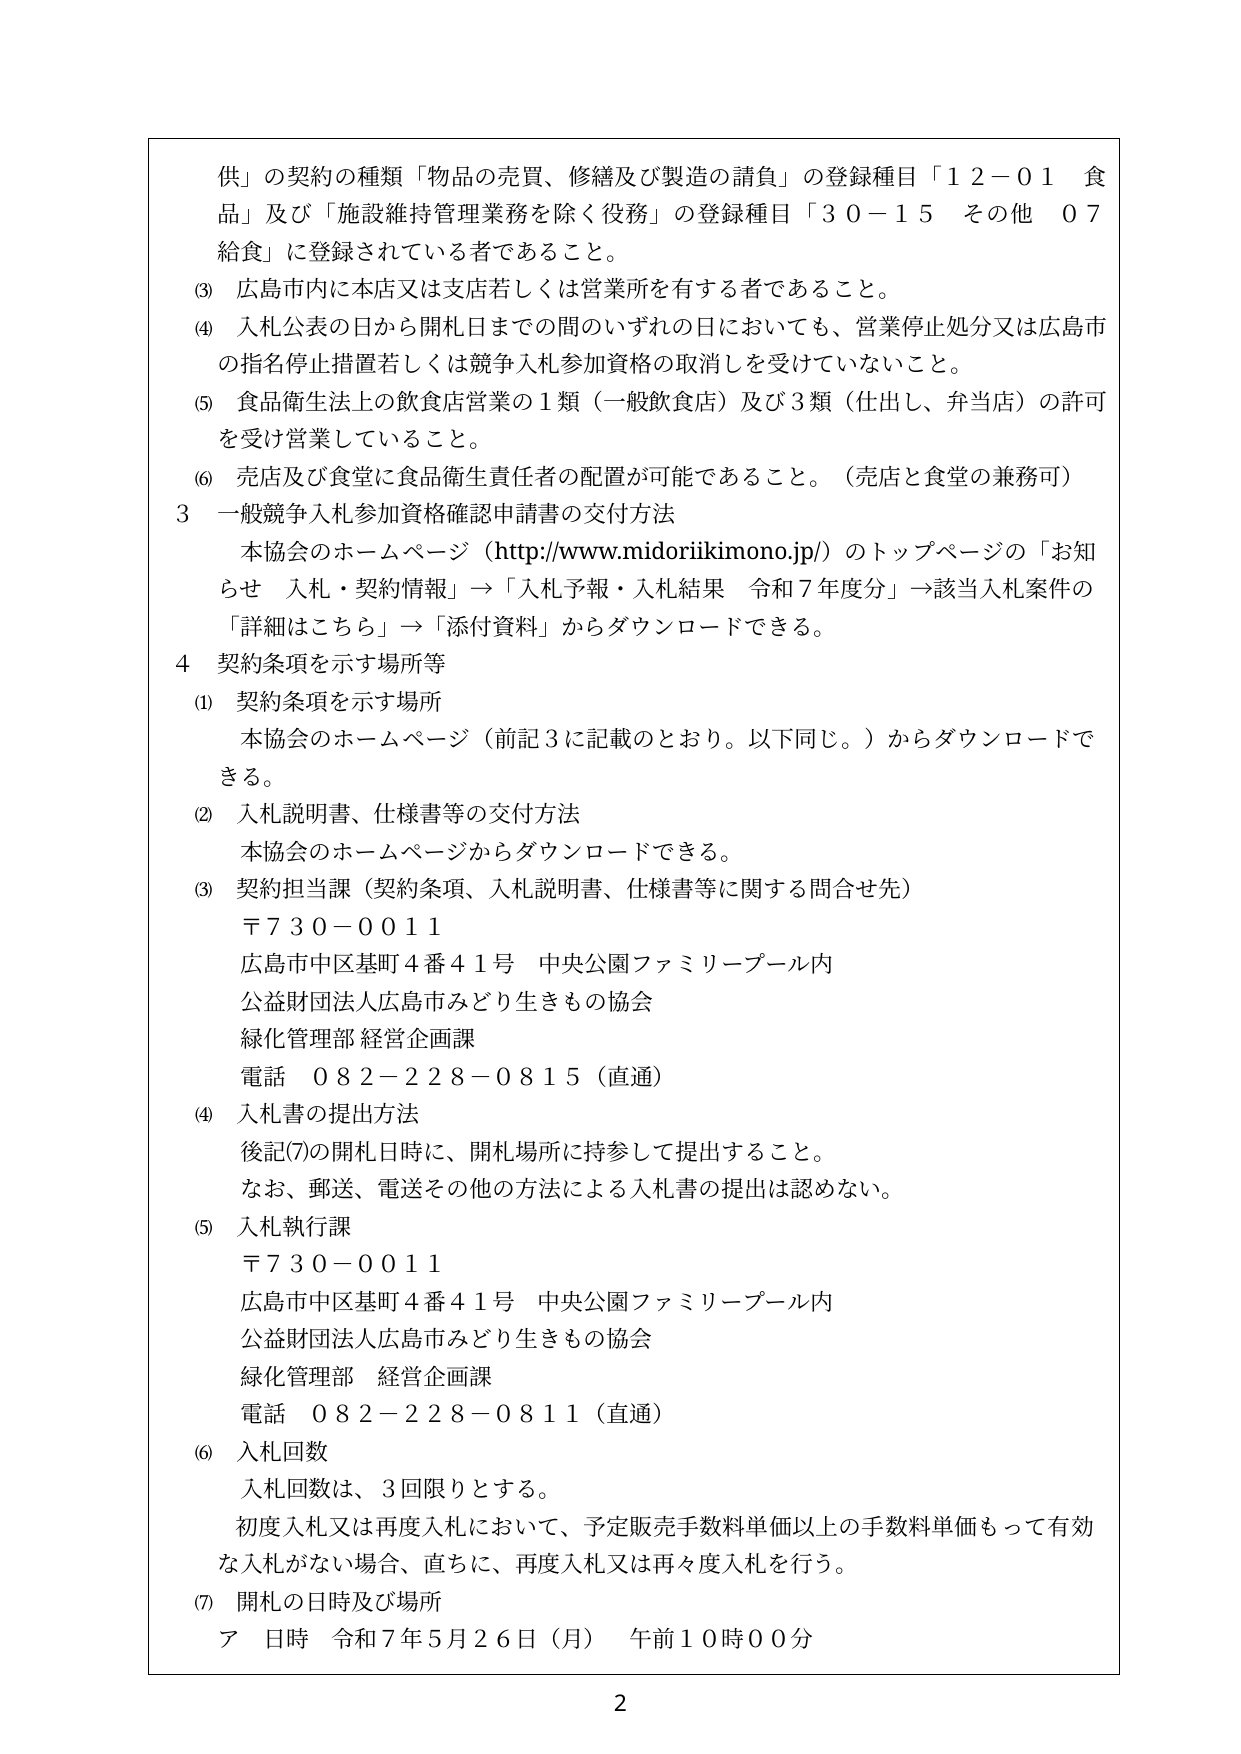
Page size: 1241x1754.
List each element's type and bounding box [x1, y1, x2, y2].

table_header [149, 139, 1119, 1674]
